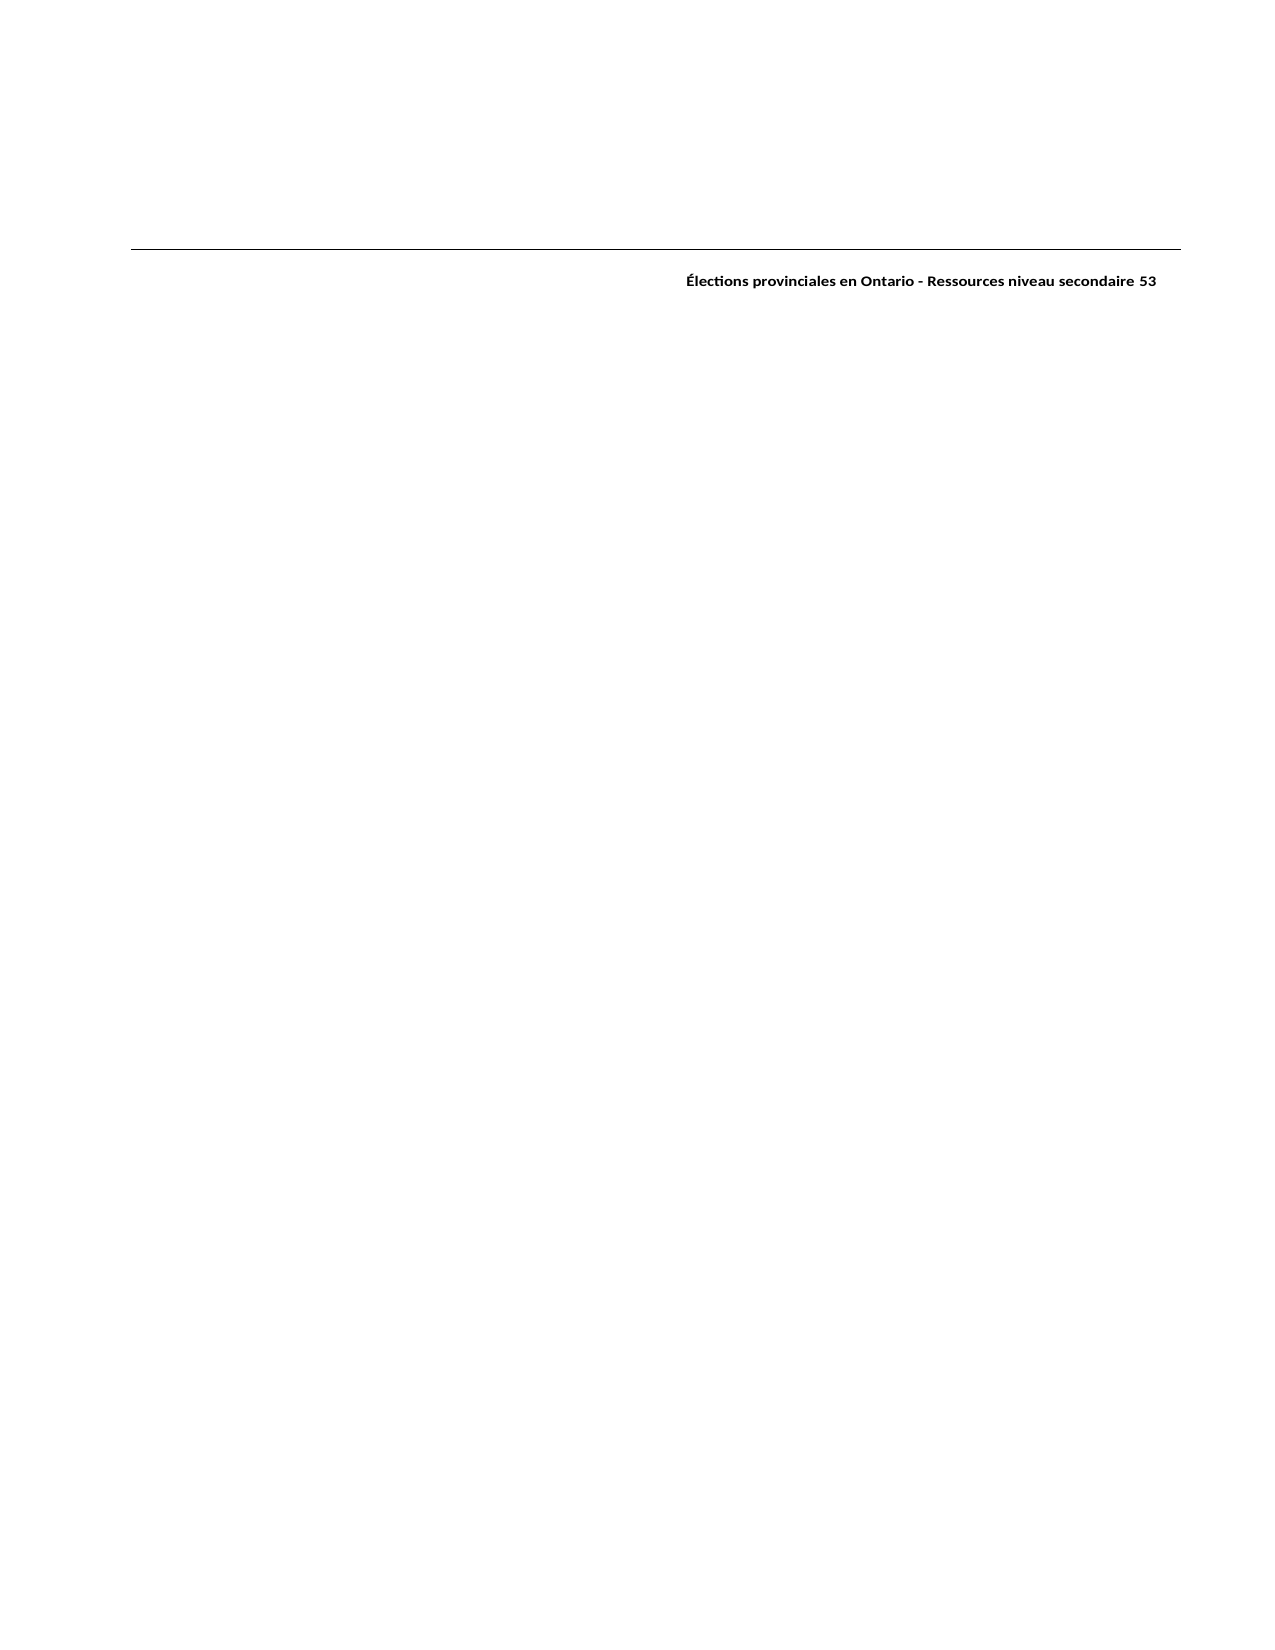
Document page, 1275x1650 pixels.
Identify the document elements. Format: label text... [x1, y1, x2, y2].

text Élections provinciales en Ontario - Ressources niveau secondaire 53 [686, 272, 1175, 289]
